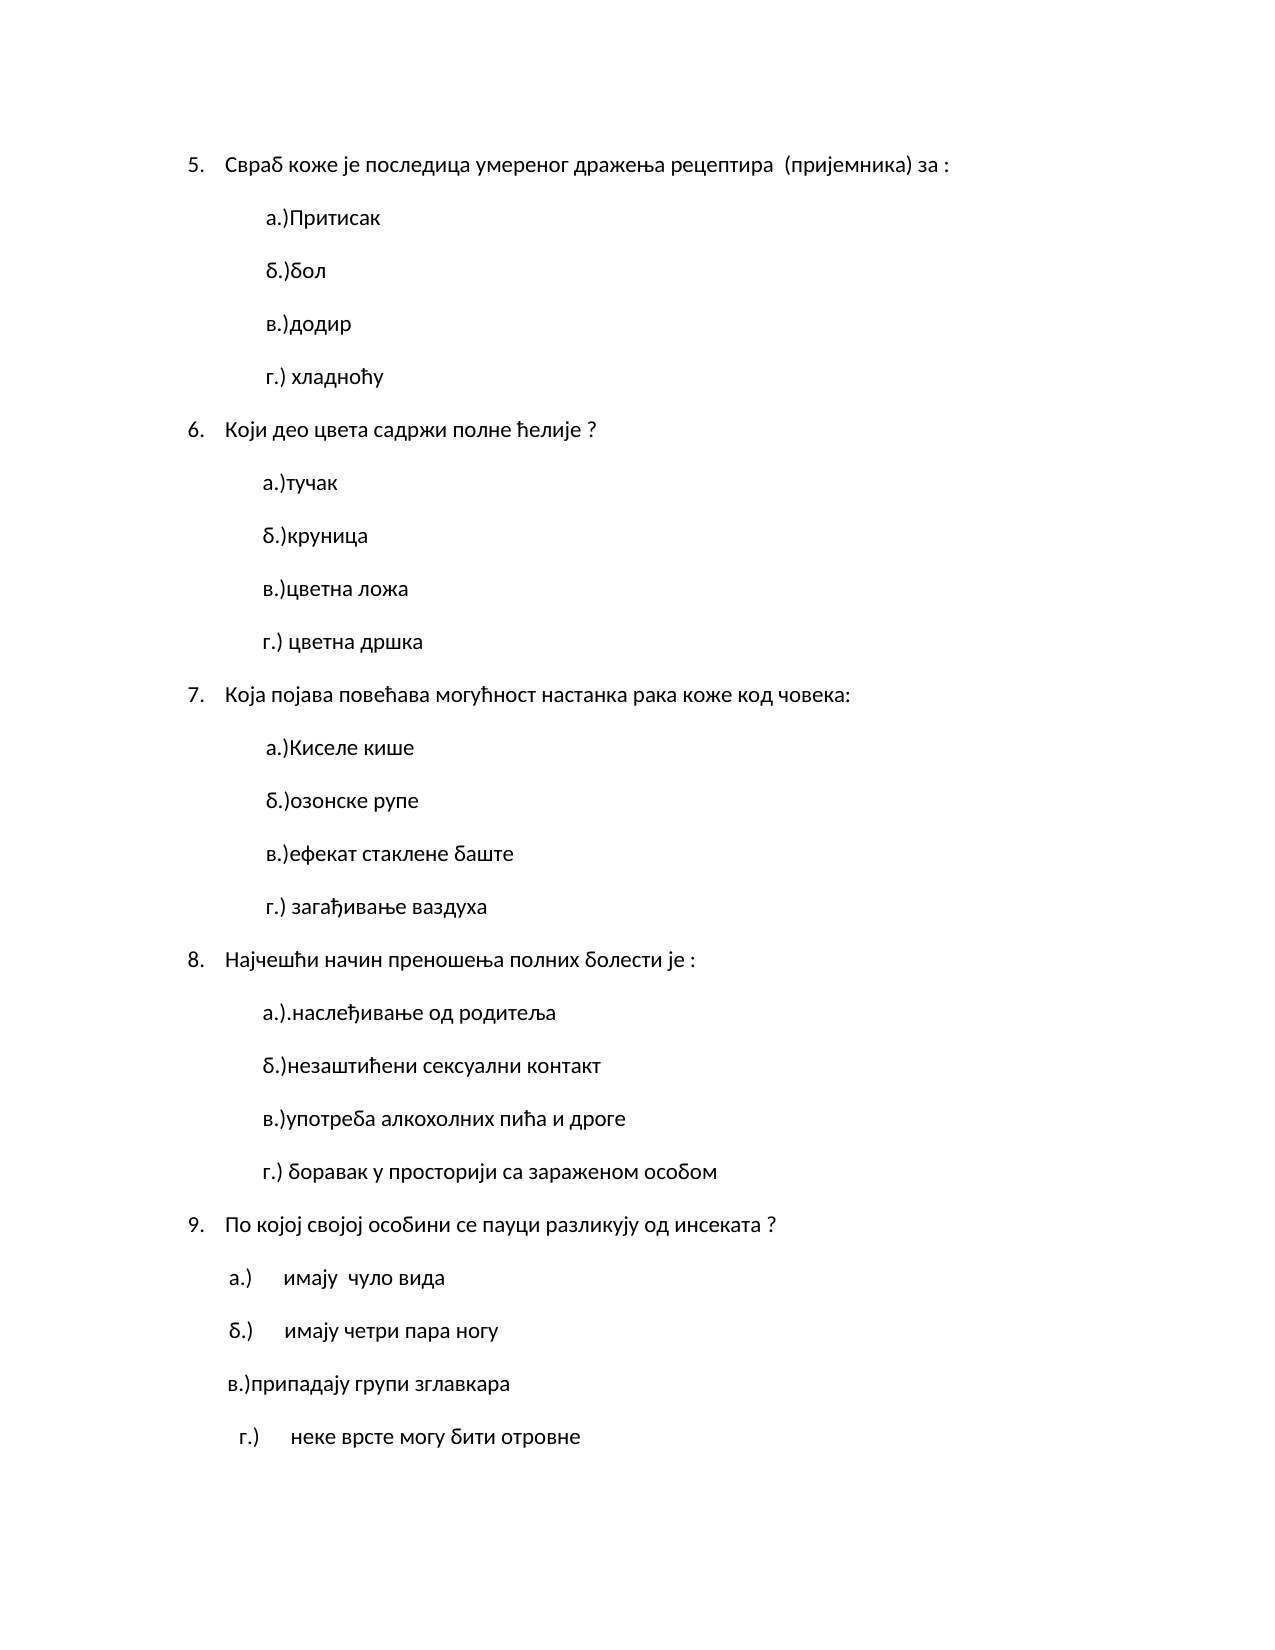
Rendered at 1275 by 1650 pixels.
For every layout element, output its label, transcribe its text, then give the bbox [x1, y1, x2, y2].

list Свраб коже је последица умереног дражења рецептира (пријемника) за : [187, 150, 1125, 178]
text в.)додир [266, 309, 1125, 337]
text в.)ефекат стаклене баште [266, 839, 1125, 867]
text а.)тучак [262, 468, 1125, 496]
text в.)употреба алкохолних пића и дроге [262, 1104, 1125, 1132]
text б.)озонске рупе [266, 786, 1125, 814]
text г.) боравак у просторији са зараженом особом [262, 1157, 1125, 1185]
text б.) имају четри пара ногу [187, 1316, 1125, 1344]
text а.)Киселе кише [266, 733, 1125, 761]
text г.) загађивање ваздуха [266, 892, 1125, 920]
text б.)незаштићени сексуални контакт [262, 1051, 1125, 1079]
text в.)цветна ложа [262, 574, 1125, 602]
list Која појава повећава могућност настанка рака коже код човека: [187, 680, 1125, 708]
text а.).наслеђивање од родитеља [262, 998, 1125, 1026]
text а.)Притисак [266, 203, 1125, 231]
list По којој својој особини се пауци разликују од инсеката ? [187, 1210, 1125, 1238]
text б.)круница [262, 521, 1125, 549]
text а.) имају чуло вида [187, 1263, 1125, 1291]
text г.) цветна дршка [262, 627, 1125, 655]
list Који део цвета садржи полне ћелије ? [187, 415, 1125, 443]
text г.) хладноћу [266, 362, 1125, 390]
list Најчешћи начин преношења полних болести је : [187, 945, 1125, 973]
text в.)припадају групи зглавкара [150, 1369, 1125, 1397]
text г.) неке врсте могу бити отровне [187, 1422, 1125, 1451]
text б.)бол [266, 256, 1125, 284]
